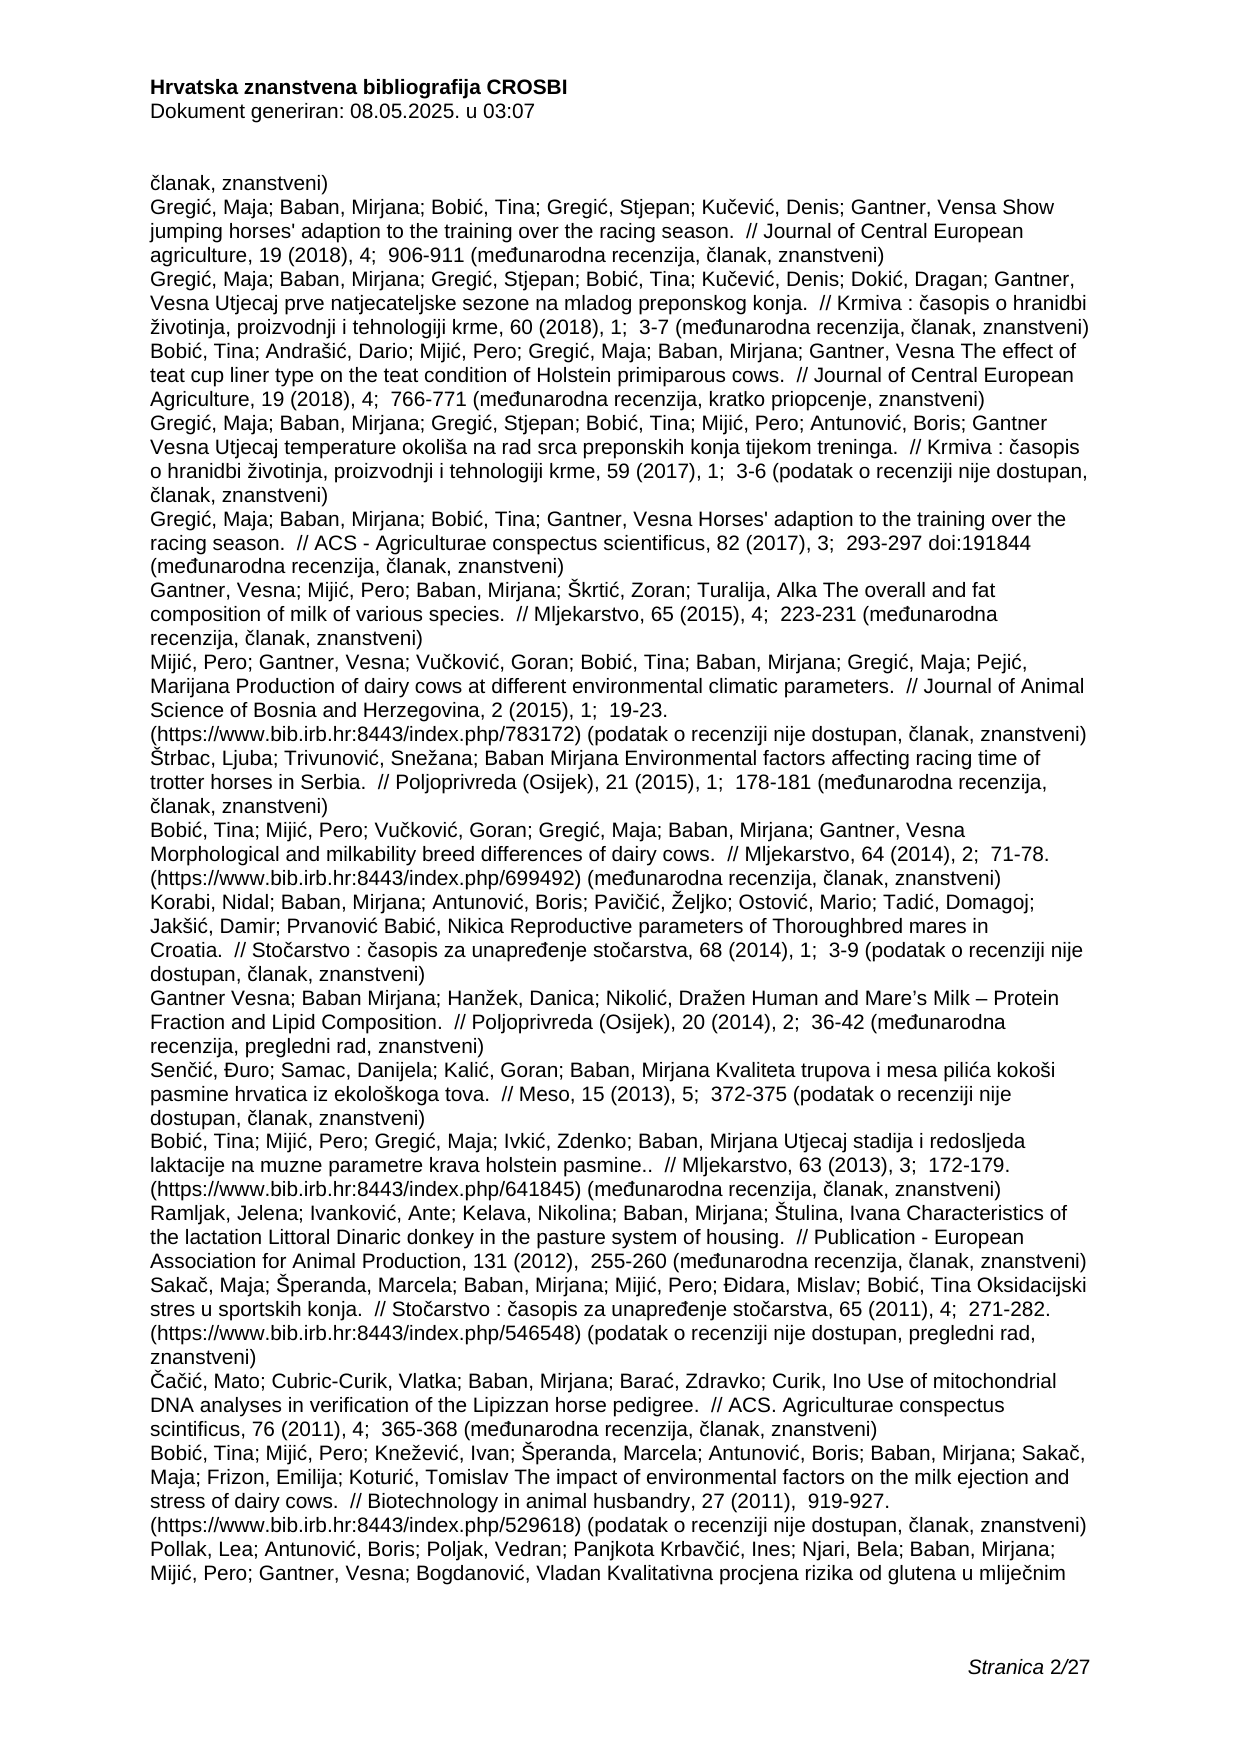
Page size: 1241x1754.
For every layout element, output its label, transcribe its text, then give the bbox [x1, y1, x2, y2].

text Gantner, Vesna; Mijić, Pero; Baban, Mirjana; Škrtić, Zoran; Turalija, Alka [150, 578, 1090, 650]
text Mijić, Pero; Gantner, Vesna; Vučković, Goran; Bobić, Tina; Baban, Mirjana; Gregić, Maja; Pejić, Marijana [150, 650, 1090, 746]
text Ramljak, Jelena; Ivanković, Ante; Kelava, Nikolina; Baban, Mirjana; Štulina, Ivana [150, 1201, 1090, 1273]
text Gregić, Maja; Baban, Mirjana; Gregić, Stjepan; Bobić, Tina; Mijić, Pero; Antunović, Boris; Gantner Vesna [150, 411, 1090, 506]
text Bobić, Tina; Mijić, Pero; Knežević, Ivan; Šperanda, Marcela; Antunović, Boris; Baban, Mirjana; Sakač, Maja; Frizon, Emilija; Koturić, Tomislav [150, 1441, 1090, 1537]
text Bobić, Tina; Mijić, Pero; Gregić, Maja; Ivkić, Zdenko; Baban, Mirjana [150, 1129, 1090, 1201]
text Sakač, Maja; Šperanda, Marcela; Baban, Mirjana; Mijić, Pero; Đidara, Mislav; Bobić, Tina [150, 1273, 1090, 1369]
text Korabi, Nidal; Baban, Mirjana; Antunović, Boris; Pavičić, Željko; Ostović, Mario; Tadić, Domagoj; Jakšić, Damir; Prvanović Babić, Nikica [150, 890, 1090, 986]
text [150, 171, 1090, 195]
text Gregić, Maja; Baban, Mirjana; Bobić, Tina; Gantner, Vesna [150, 506, 1090, 578]
text Gregić, Maja; Baban, Mirjana; Gregić, Stjepan; Bobić, Tina; Kučević, Denis; Dokić, Dragan; Gantner, Vesna [150, 267, 1090, 339]
text Čačić, Mato; Cubric-Curik, Vlatka; Baban, Mirjana; Barać, Zdravko; Curik, Ino [150, 1369, 1090, 1441]
text Gregić, Maja; Baban, Mirjana; Bobić, Tina; Gregić, Stjepan; Kučević, Denis; Gantner, Vensa [150, 195, 1090, 267]
text Bobić, Tina; Andrašić, Dario; Mijić, Pero; Gregić, Maja; Baban, Mirjana; Gantner, Vesna [150, 339, 1090, 411]
text Bobić, Tina; Mijić, Pero; Vučković, Goran; Gregić, Maja; Baban, Mirjana; Gantner, Vesna [150, 818, 1090, 890]
text Gantner Vesna; Baban Mirjana; Hanžek, Danica; Nikolić, Dražen [150, 986, 1090, 1057]
text Senčić, Đuro; Samac, Danijela; Kalić, Goran; Baban, Mirjana [150, 1057, 1090, 1129]
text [150, 1537, 1090, 1584]
text Štrbac, Ljuba; Trivunović, Snežana; Baban Mirjana [150, 746, 1090, 818]
